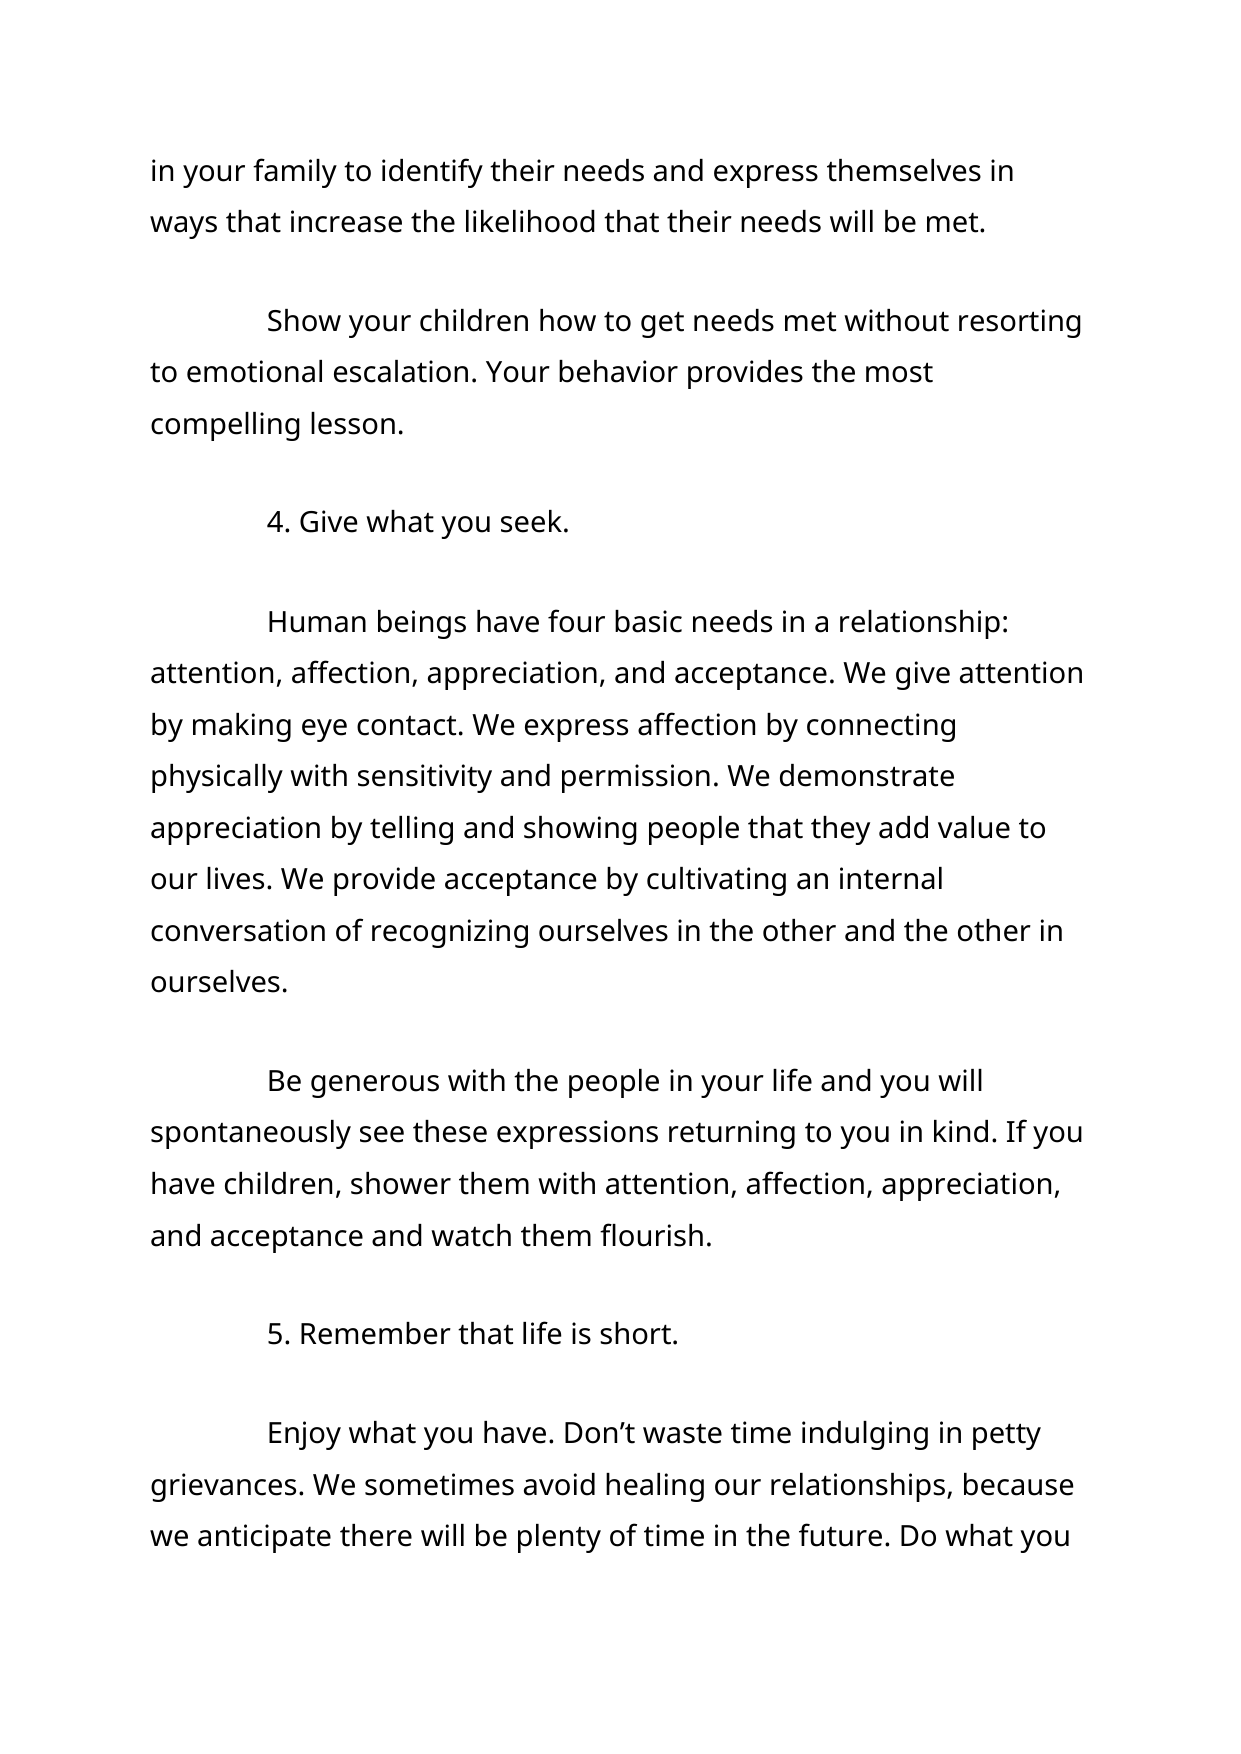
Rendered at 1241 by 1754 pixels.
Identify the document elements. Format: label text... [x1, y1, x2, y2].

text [150, 1413, 1090, 1555]
text Be generous with the people in your life and you will spontaneously see these expressions returning to you in kind. If you have children, shower them with attention, affection, appreciation, and acceptance and watch them flourish. [150, 1060, 1090, 1254]
text 4. Give what you seek. [150, 502, 1090, 541]
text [150, 150, 1090, 241]
text Human beings have four basic needs in a relationship: attention, affection, appreciation, and acceptance. We give attention by making eye contact. We express affection by connecting physically with sensitivity and permission. We demonstrate appreciation by telling and showing people that they add value to our lives. We provide acceptance by cultivating an internal conversation of recognizing ourselves in the other and the other in ourselves. [150, 601, 1090, 1001]
text 5. Remember that life is short. [150, 1313, 1090, 1353]
text Show your children how to get needs met without resorting to emotional escalation. Your behavior provides the most compelling lesson. [150, 300, 1090, 443]
